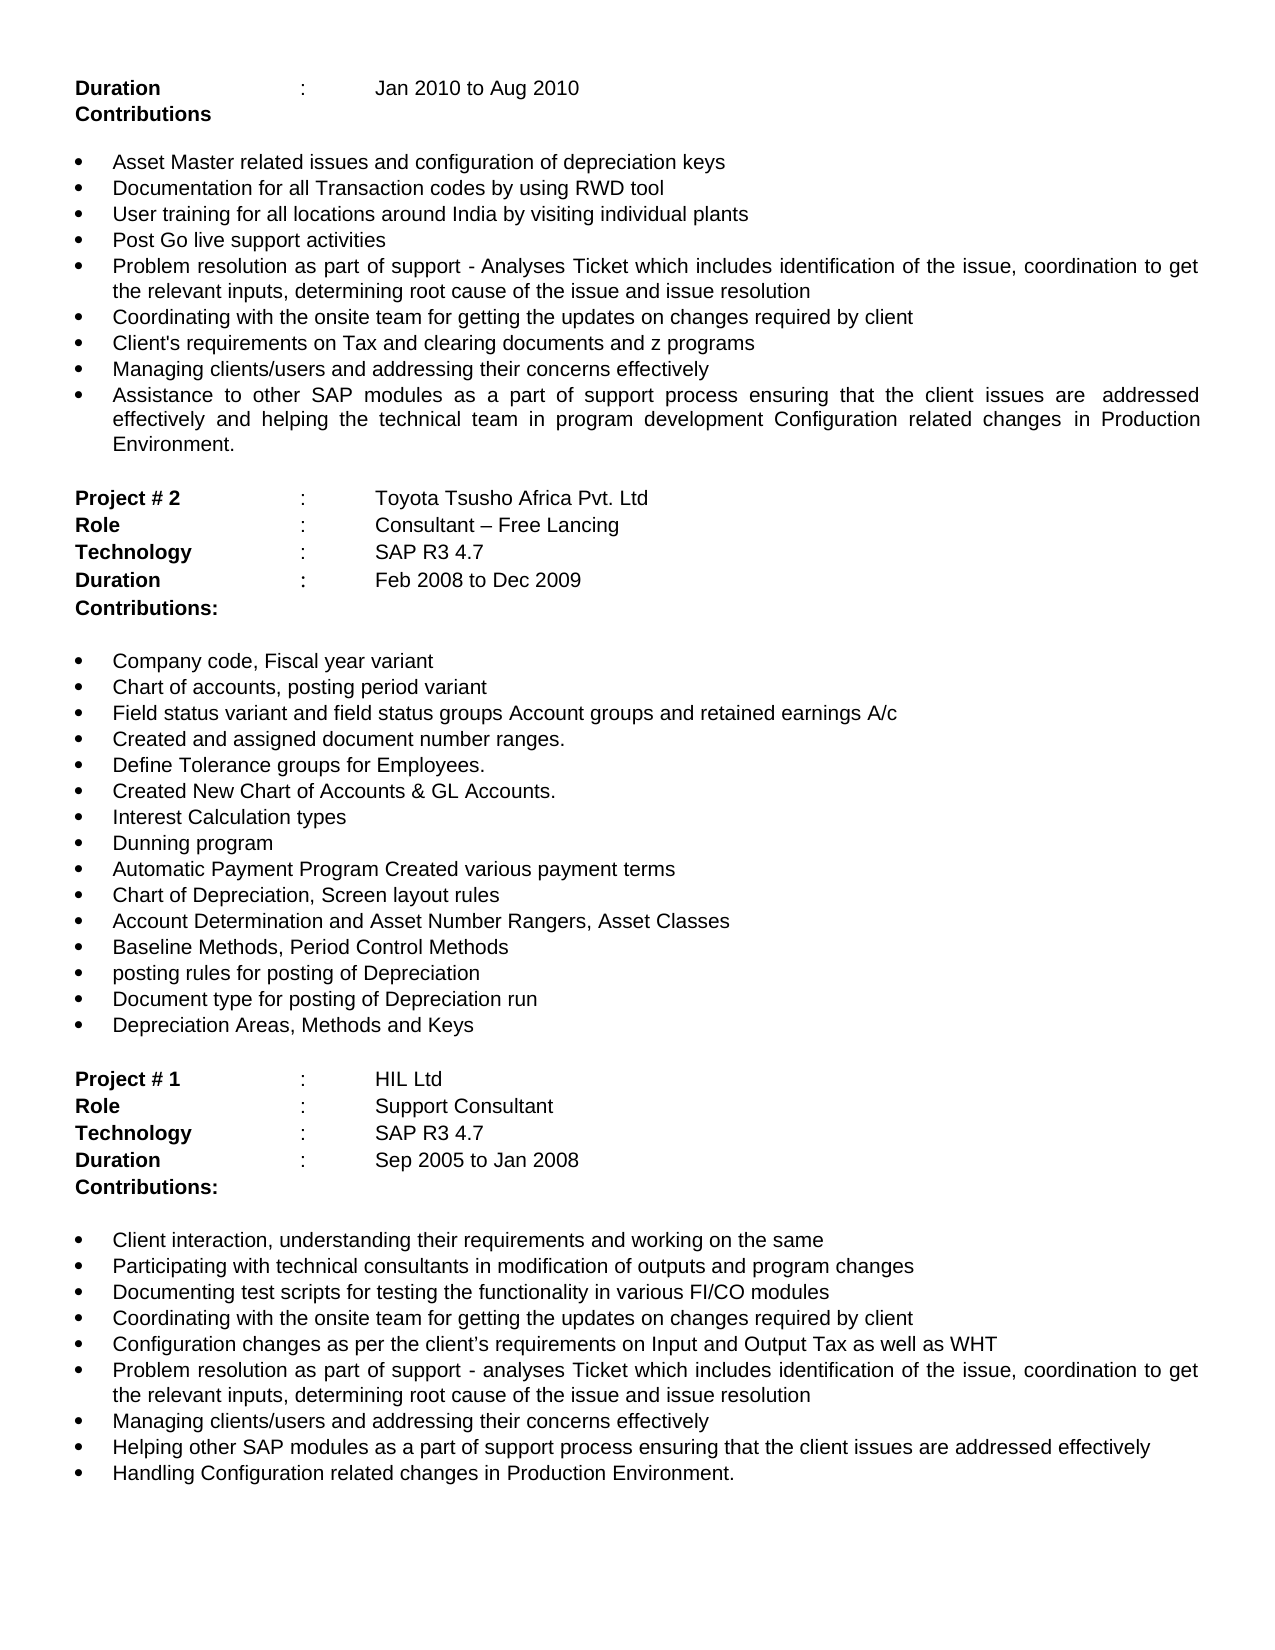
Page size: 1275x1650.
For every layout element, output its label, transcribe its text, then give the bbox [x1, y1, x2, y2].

list Document type for posting of Depreciation run [75, 987, 1258, 1011]
list Baseline Methods, Period Control Methods [75, 934, 1258, 958]
list Managing clients/users and addressing their concerns effectively [75, 1409, 1258, 1433]
list Managing clients/users and addressing their concerns effectively [75, 357, 1258, 381]
text Role : Consultant – Free Lancing [75, 513, 1258, 537]
text Technology : SAP R3 4.7 [75, 540, 1258, 564]
subtitle Contributions [75, 102, 1258, 126]
subtitle Contributions: [75, 595, 1258, 619]
list Handling Configuration related changes in Production Environment. [75, 1461, 1258, 1485]
list Company code, Fiscal year variant [75, 649, 1258, 673]
subtitle Contributions: [75, 1175, 1258, 1199]
list Chart of accounts, posting period variant [75, 674, 1258, 698]
text Duration : Jan 2010 to Aug 2010 [75, 76, 1258, 100]
text Technology : SAP R3 4.7 [75, 1121, 1258, 1144]
list Documenting test scripts for testing the functionality in various FI/CO modules [75, 1280, 1258, 1304]
list Problem resolution as part of support - Analyses Ticket which includes identification of the issue, coordination to get the relevant inputs, determining root cause of the issue and issue resolution [75, 254, 1201, 303]
list Client interaction, understanding their requirements and working on the same [75, 1228, 1258, 1252]
list Assistance to other SAP modules as a part of support process ensuring that the client issues are addressed effectively and helping the technical team in program development Configuration related changes in Production Environment. [75, 383, 1200, 456]
list Client's requirements on Tax and clearing documents and z programs [75, 331, 1258, 355]
list Define Tolerance groups for Employees. [75, 753, 1258, 777]
list Coordinating with the onsite team for getting the updates on changes required by client [75, 305, 1258, 329]
list Depreciation Areas, Methods and Keys [75, 1013, 1258, 1037]
list Automatic Payment Program Created various payment terms [75, 857, 1258, 881]
list Configuration changes as per the client’s requirements on Input and Output Tax as well as WHT [75, 1332, 1258, 1356]
list Created New Chart of Accounts & GL Accounts. [75, 779, 1258, 803]
list Chart of Depreciation, Screen layout rules [75, 883, 1258, 907]
list Asset Master related issues and configuration of depreciation keys [75, 150, 1258, 174]
text Role : Support Consultant [75, 1093, 1258, 1117]
text Duration : Feb 2008 to Dec 2009 [75, 566, 1258, 592]
list Field status variant and field status groups Account groups and retained earnings A/c [75, 701, 1258, 724]
text Project # 2 : Toyota Tsusho Africa Pvt. Ltd [75, 486, 1258, 509]
list Documentation for all Transaction codes by using RWD tool [75, 176, 1258, 200]
list User training for all locations around India by visiting individual plants [75, 202, 1258, 226]
list Account Determination and Asset Number Rangers, Asset Classes [75, 908, 1258, 932]
list Created and assigned document number ranges. [75, 727, 1258, 751]
list Helping other SAP modules as a part of support process ensuring that the client issues are addressed effectively [75, 1435, 1258, 1459]
text Duration : Sep 2005 to Jan 2008 [75, 1148, 1258, 1172]
list posting rules for posting of Depreciation [75, 961, 1258, 984]
list Dunning program [75, 831, 1258, 854]
list Coordinating with the onsite team for getting the updates on changes required by client [75, 1306, 1258, 1330]
list Post Go live support activities [75, 228, 1258, 252]
list Interest Calculation types [75, 804, 1258, 828]
list Participating with technical consultants in modification of outputs and program changes [75, 1254, 1258, 1278]
text Project # 1 : HIL Ltd [75, 1067, 1258, 1091]
list Problem resolution as part of support - analyses Ticket which includes identification of the issue, coordination to get the relevant inputs, determining root cause of the issue and issue resolution [75, 1358, 1200, 1407]
